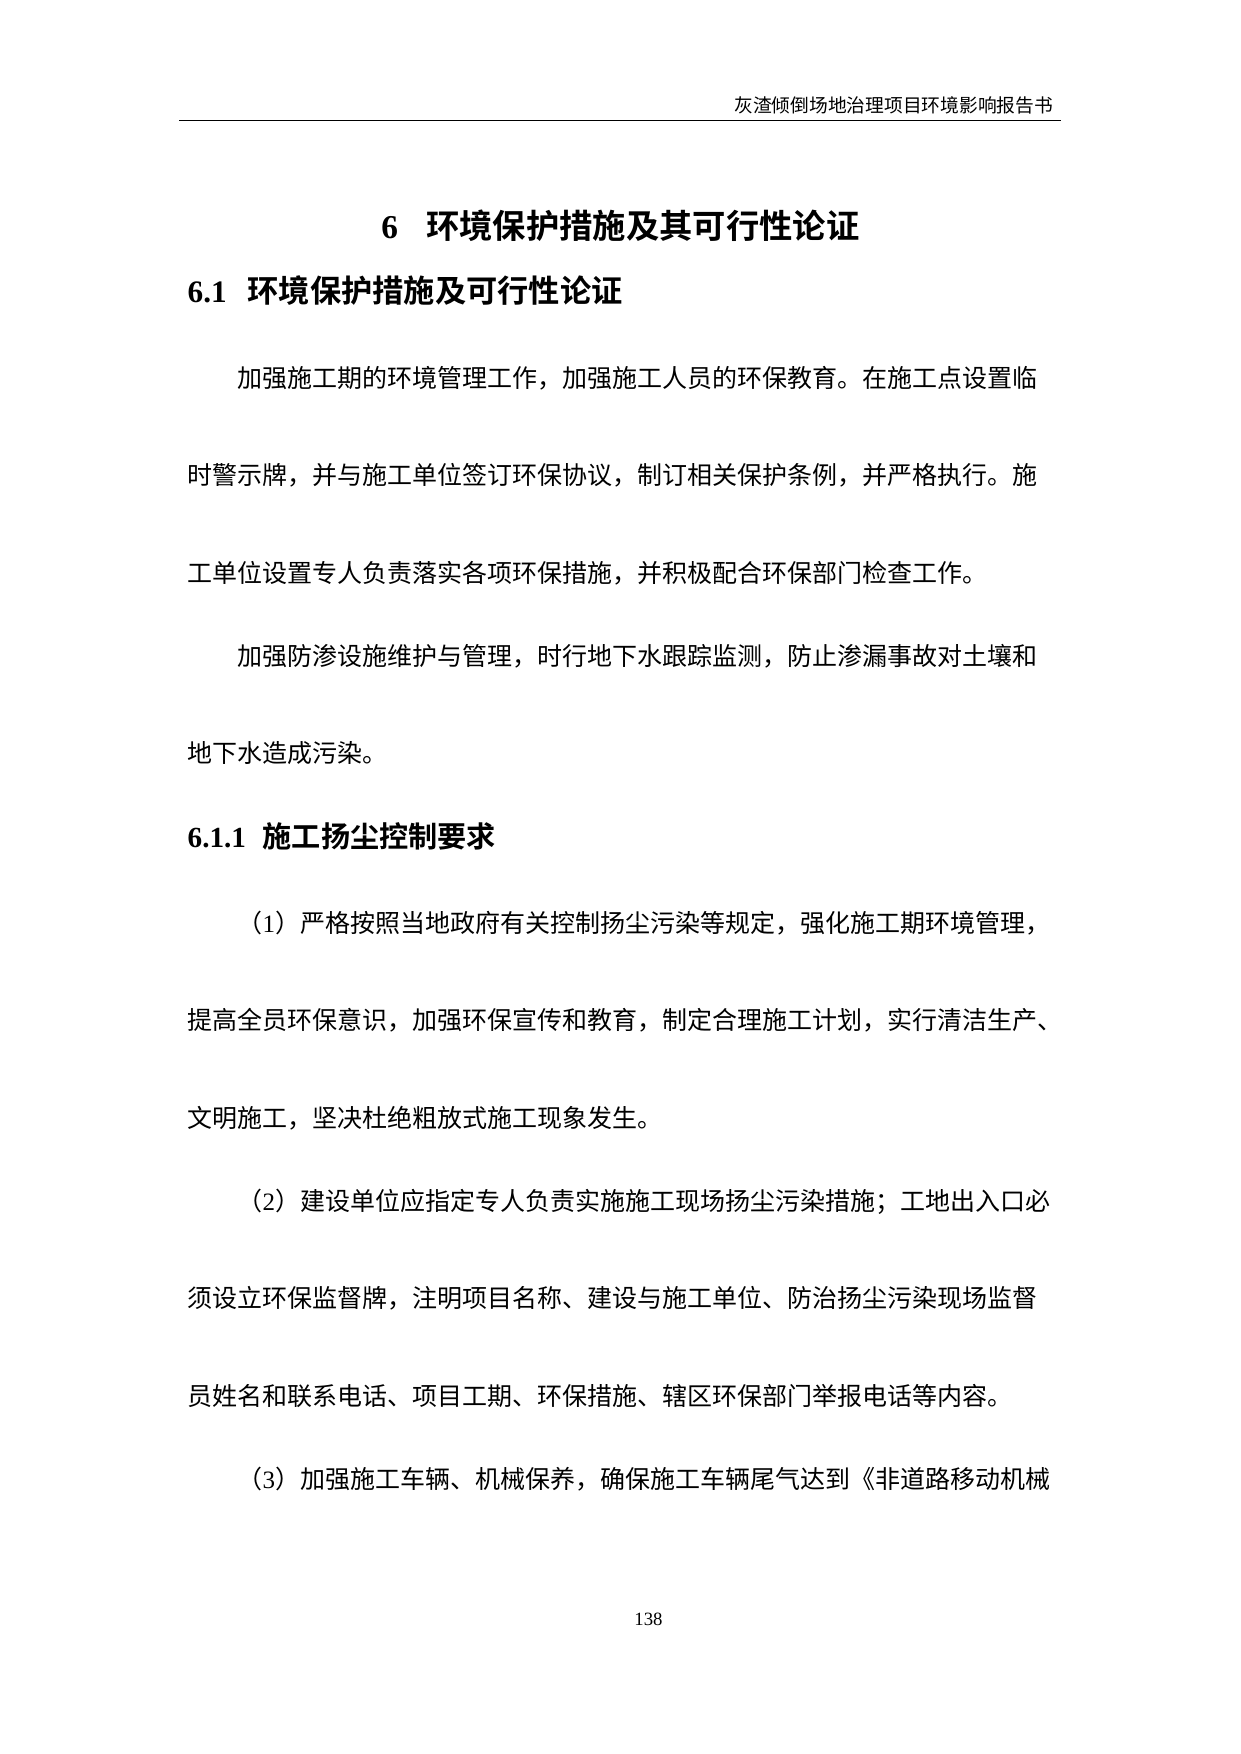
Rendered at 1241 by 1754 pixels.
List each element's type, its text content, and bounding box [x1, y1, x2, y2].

subtitle 施工扬尘控制要求 [187, 813, 1053, 878]
subtitle 环境保护措施及可行性论证 [187, 267, 1053, 332]
text 加强防渗设施维护与管理，时行地下水跟踪监测，防止渗漏事故对土壤和地下水造成污染。 [187, 632, 1053, 795]
text （2）建设单位应指定专人负责实施施工现场扬尘污染措施；工地出入口必须设立环保监督牌，注明项目名称、建设与施工单位、防治扬尘污染现场监督员姓名和联系电话、项目工期、环保措施、辖区环保部门举报电话等内容。 [187, 1177, 1053, 1437]
subtitle 环境保护措施及其可行性论证 [187, 191, 1053, 256]
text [187, 1455, 1053, 1520]
text （1）严格按照当地政府有关控制扬尘污染等规定，强化施工期环境管理，提高全员环保意识，加强环保宣传和教育，制定合理施工计划，实行清洁生产、文明施工，坚决杜绝粗放式施工现象发生。 [187, 899, 1053, 1159]
text 加强施工期的环境管理工作，加强施工人员的环保教育。在施工点设置临时警示牌，并与施工单位签订环保协议，制订相关保护条例，并严格执行。施工单位设置专人负责落实各项环保措施，并积极配合环保部门检查工作。 [187, 354, 1053, 614]
